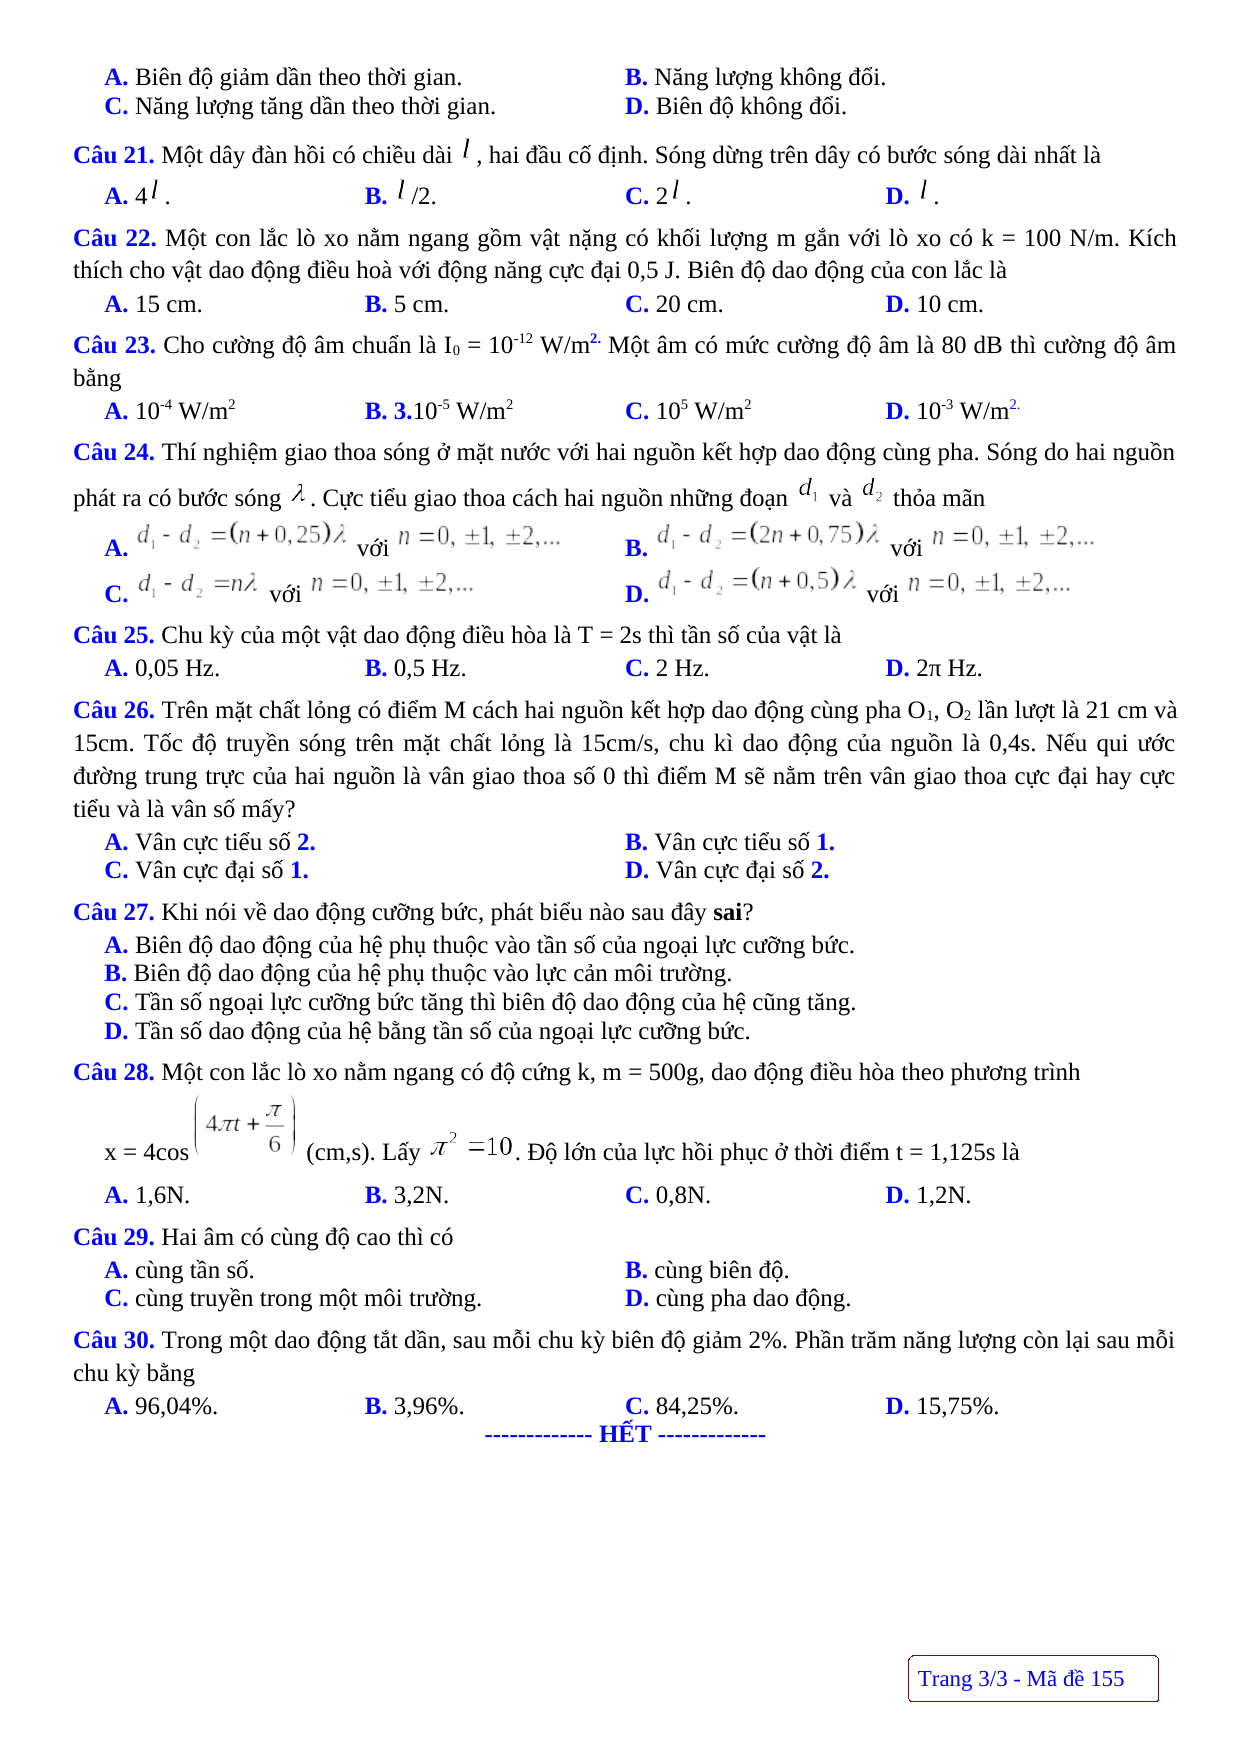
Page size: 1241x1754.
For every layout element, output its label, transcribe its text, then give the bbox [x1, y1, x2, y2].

text D. Tần số dao động của hệ bằng tần số của ngoại lực cưỡng bức. [73, 1016, 1178, 1045]
text x = 4cos (cm,s). Lấy . Độ lớn của lực hồi phục ở thời điểm t = 1,125s là [104, 1090, 1178, 1166]
text B. Biên độ dao động của hệ phụ thuộc vào lực cản môi trường. [73, 958, 1178, 987]
text A. 15 cm. B. 5 cm. C. 20 cm. D. 10 cm. [73, 289, 1178, 317]
text A. Biên độ dao động của hệ phụ thuộc vào tần số của ngoại lực cưỡng bức. [73, 930, 1178, 958]
text Câu 21. Một dây đàn hồi có chiều dài , hai đầu cố định. Sóng dừng trên dây có bước sóng dài nhất là [73, 132, 1178, 169]
text Câu 29. Hai âm có cùng độ cao thì có [73, 1222, 1178, 1250]
text ------------- HẾT ------------- [73, 1419, 1178, 1448]
text A. 0,05 Hz. B. 0,5 Hz. C. 2 Hz. D. 2π Hz. [73, 653, 1178, 682]
text C. Vân cực đại số 1. D. Vân cực đại số 2. [73, 856, 1178, 884]
text A. 1,6N. B. 3,2N. C. 0,8N. D. 1,2N. [73, 1180, 1178, 1209]
text A. với B. với [73, 516, 1178, 562]
text Câu 24. Thí nghiệm giao thoa sóng ở mặt nước với hai nguồn kết hợp dao động cùng pha. Sóng do hai nguồn phát ra có bước sóng . Cực tiểu giao thoa cách hai nguồn những đoạn và thỏa mãn [73, 437, 1178, 512]
text C. Tần số ngoại lực cưỡng bức tăng thì biên độ dao động của hệ cũng tăng. [73, 987, 1178, 1016]
text Câu 26. Trên mặt chất lỏng có điểm M cách hai nguồn kết hợp dao động cùng pha O1, O2 lần lượt là 21 cm và 15cm. Tốc độ truyền sóng trên mặt chất lỏng là 15cm/s, chu kì dao động của nguồn là 0,4s. Nếu qui ước đường trung trực của hai nguồn là vân giao thoa số 0 thì điểm M sẽ nằm trên vân giao thoa cực đại hay cực tiểu và là vân số mấy? [73, 695, 1178, 822]
text A. 4. B. /2. C. 2. D. . [73, 173, 1178, 210]
text Câu 30. Trong một dao động tắt dần, sau mỗi chu kỳ biên độ giảm 2%. Phần trăm năng lượng còn lại sau mỗi chu kỳ bằng [73, 1325, 1178, 1386]
text A. Vân cực tiểu số 2. B. Vân cực tiểu số 1. [73, 827, 1178, 856]
text A. 10-4 W/m2 B. 3.10-5 W/m2 C. 105 W/m2 D. 10-3 W/m2. [73, 396, 1178, 425]
text Câu 27. Khi nói về dao động cưỡng bức, phát biểu nào sau đây sai? [73, 897, 1178, 926]
text A. Biên độ giảm dần theo thời gian. B. Năng lượng không đổi. [73, 62, 1178, 91]
text C. cùng truyền trong một môi trường. D. cùng pha dao động. [73, 1283, 1178, 1312]
text C. Năng lượng tăng dần theo thời gian. D. Biên độ không đổi. [73, 91, 1178, 120]
text Câu 25. Chu kỳ của một vật dao động điều hòa là T = 2s thì tần số của vật là [73, 620, 1178, 649]
text A. cùng tần số. B. cùng biên độ. [73, 1255, 1178, 1283]
text A. 96,04%. B. 3,96%. C. 84,25%. D. 15,75%. [73, 1391, 1178, 1419]
text Câu 28. Một con lắc lò xo nằm ngang có độ cứng k, m = 500g, dao động điều hòa theo phương trình [73, 1057, 1178, 1086]
text Câu 23. Cho cường độ âm chuẩn là I0 = 10-12 W/m2. Một âm có mức cường độ âm là 80 dB thì cường độ âm bằng [73, 330, 1178, 392]
text Câu 22. Một con lắc lò xo nằm ngang gồm vật nặng có khối lượng m gắn với lò xo có k = 100 N/m. Kích thích cho vật dao động điều hoà với động năng cực đại 0,5 J. Biên độ dao động của con lắc là [73, 223, 1178, 284]
text C. với D. với [73, 562, 1178, 608]
